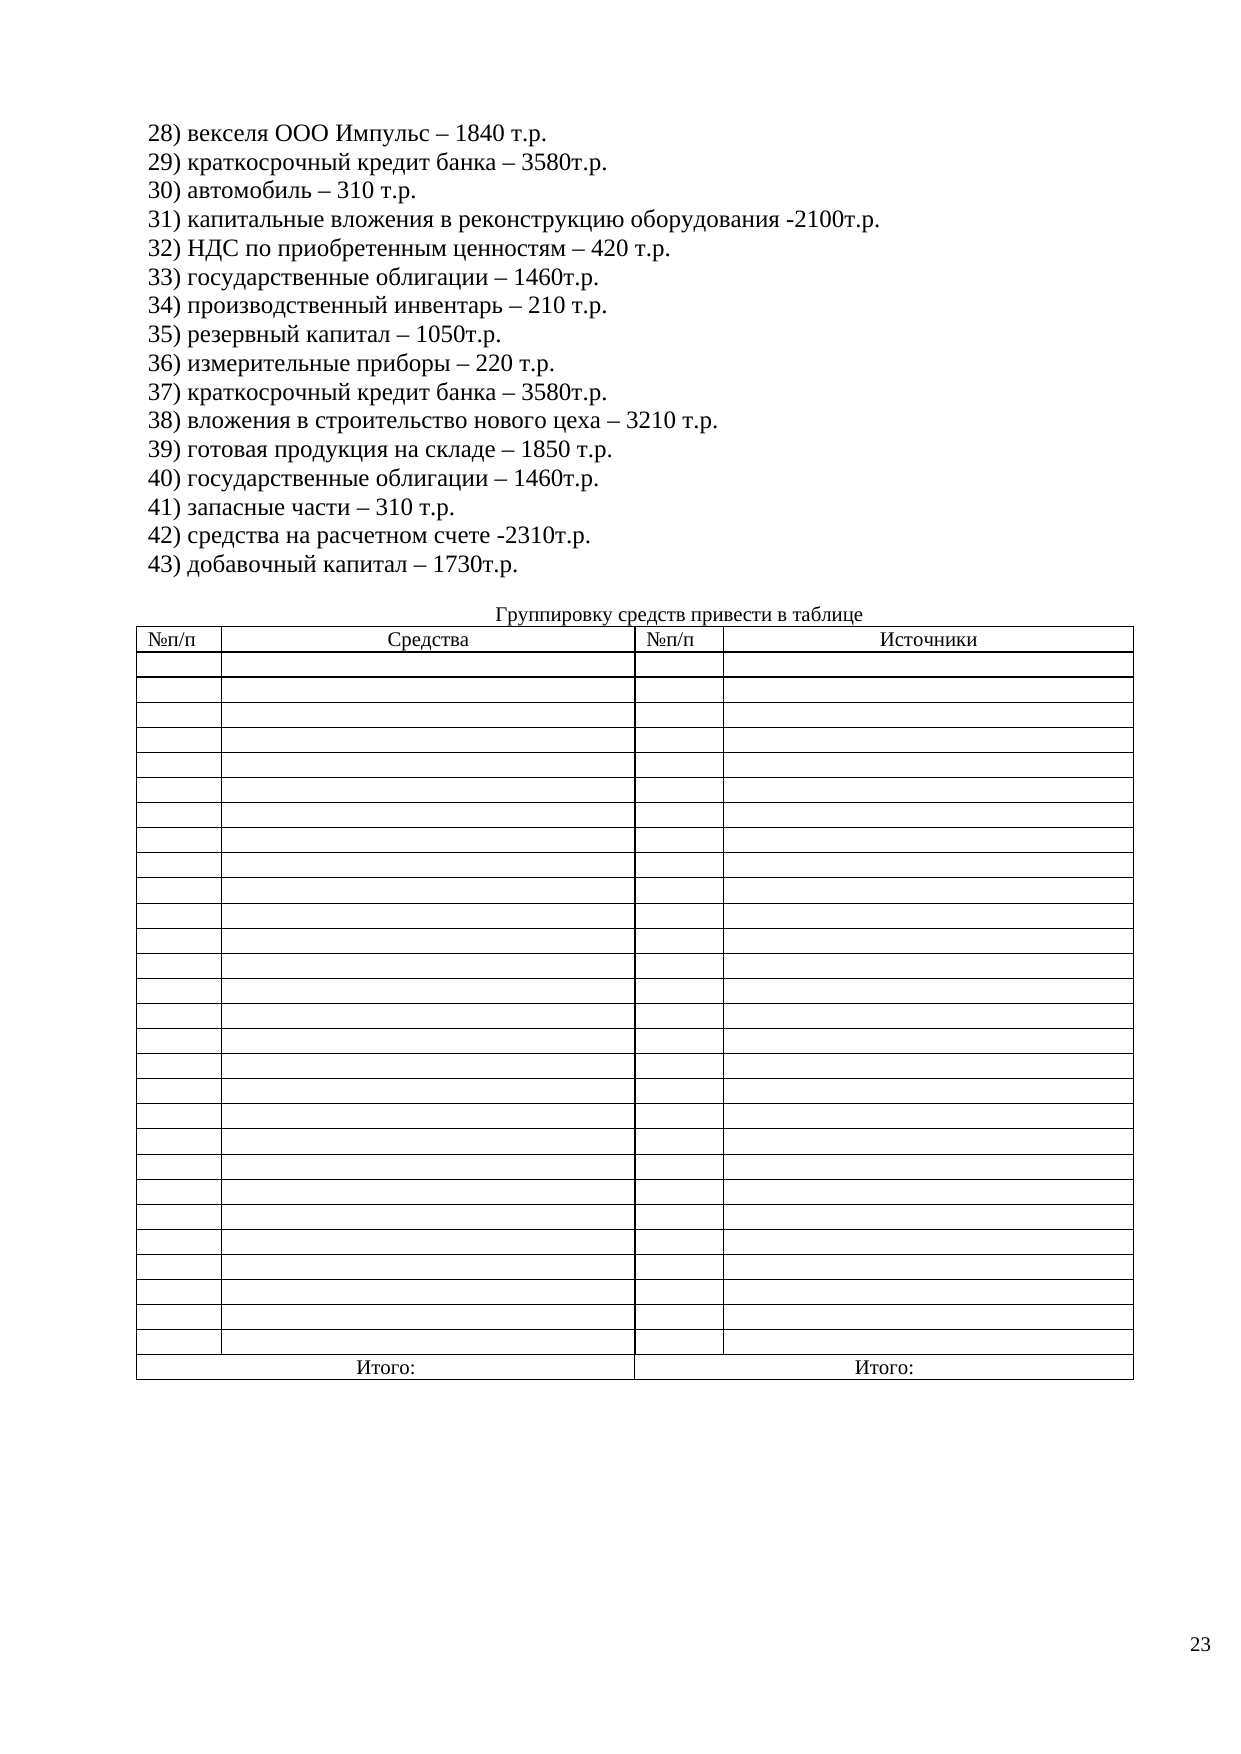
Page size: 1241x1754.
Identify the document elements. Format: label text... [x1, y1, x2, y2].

table_cell [724, 1330, 1133, 1354]
table_cell [222, 1004, 634, 1028]
table_cell [222, 803, 634, 827]
table_cell [724, 1205, 1133, 1229]
table_cell [724, 1180, 1133, 1204]
table_cell [636, 1104, 723, 1128]
table_cell [636, 778, 723, 802]
table_cell [636, 853, 723, 877]
table_cell [636, 1054, 723, 1078]
table_cell [636, 1129, 723, 1153]
table_cell [222, 954, 634, 978]
table_cell [636, 1230, 723, 1254]
text 39) готовая продукция на складе – 1850 т.р. [148, 434, 1211, 463]
table_cell [636, 1305, 723, 1329]
table_cell [222, 1255, 634, 1279]
table_cell [222, 1180, 634, 1204]
table_cell [137, 1029, 221, 1053]
table_cell [724, 1280, 1133, 1304]
table_cell [222, 1129, 634, 1153]
text 33) государственные облигации – 1460т.р. [148, 262, 1211, 291]
table_cell [724, 878, 1133, 902]
table_cell [137, 1305, 221, 1329]
table_cell [137, 929, 221, 953]
table_header №п/п [137, 627, 221, 651]
table_cell [222, 853, 634, 877]
text 37) краткосрочный кредит банка – 3580т.р. [148, 377, 1211, 406]
table_cell [222, 703, 634, 727]
table_cell [724, 1305, 1133, 1329]
table_cell [724, 1155, 1133, 1178]
table_cell [222, 878, 634, 902]
text 32) НДС по приобретенным ценностям – 420 т.р. [148, 233, 1211, 262]
table_cell [137, 954, 221, 978]
table_cell [222, 1155, 634, 1178]
text 42) средства на расчетном счете -2310т.р. [148, 521, 1211, 549]
table_cell [724, 703, 1133, 727]
table_cell [222, 1054, 634, 1078]
table_cell [636, 904, 723, 927]
table_cell [636, 1079, 723, 1103]
table_cell [636, 1255, 723, 1279]
table_cell [222, 728, 634, 752]
table_cell [222, 1079, 634, 1103]
table_cell [222, 1305, 634, 1329]
table_cell [222, 1280, 634, 1304]
table_cell [724, 853, 1133, 877]
table_cell [222, 778, 634, 802]
table_cell [137, 853, 221, 877]
table_cell [222, 678, 634, 702]
table_cell [222, 979, 634, 1003]
text 40) государственные облигации – 1460т.р. [148, 463, 1211, 492]
table_cell [636, 1280, 723, 1304]
text 31) капитальные вложения в реконструкцию оборудования -2100т.р. [148, 204, 1211, 233]
table_cell [137, 778, 221, 802]
table_cell [137, 1104, 221, 1128]
table_cell [724, 979, 1133, 1003]
text Группировку средств привести в таблице [148, 602, 1211, 626]
table_cell [137, 1255, 221, 1279]
table_cell [636, 1205, 723, 1229]
text 41) запасные части – 310 т.р. [148, 492, 1211, 521]
table_cell [137, 828, 221, 852]
table_header №п/п [636, 627, 723, 651]
table_cell [636, 1004, 723, 1028]
table_cell [636, 929, 723, 953]
text 34) производственный инвентарь – 210 т.р. [148, 291, 1211, 319]
table_cell [222, 1029, 634, 1053]
table_cell [137, 878, 221, 902]
table_cell [636, 979, 723, 1003]
table_cell [724, 1104, 1133, 1128]
text 29) краткосрочный кредит банка – 3580т.р. [148, 147, 1211, 176]
table_cell [724, 1079, 1133, 1103]
table_cell [636, 753, 723, 777]
table_cell Итого: [635, 1355, 1133, 1379]
table_cell [724, 678, 1133, 702]
table_cell [137, 728, 221, 752]
table_cell [724, 1004, 1133, 1028]
table_cell [724, 753, 1133, 777]
table_cell [724, 828, 1133, 852]
table_cell [137, 1180, 221, 1204]
table_cell [636, 803, 723, 827]
table_cell [222, 904, 634, 927]
table_cell [724, 653, 1133, 676]
table_cell [636, 728, 723, 752]
table_cell [137, 1155, 221, 1178]
table_cell [137, 979, 221, 1003]
table_cell [724, 904, 1133, 927]
table_cell [724, 954, 1133, 978]
table_cell [636, 1155, 723, 1178]
table_cell [137, 803, 221, 827]
table_cell Итого: [137, 1355, 634, 1379]
table_cell [724, 1054, 1133, 1078]
table_cell [222, 753, 634, 777]
table_cell [636, 678, 723, 702]
table_cell [222, 1104, 634, 1128]
table_cell [137, 904, 221, 927]
table_cell [724, 929, 1133, 953]
table_cell [137, 1079, 221, 1103]
text 30) автомобиль – 310 т.р. [148, 176, 1211, 204]
table_cell [137, 1004, 221, 1028]
table_cell [636, 1330, 723, 1354]
table_cell [636, 1180, 723, 1204]
table_cell [222, 653, 634, 676]
table_cell [222, 1230, 634, 1254]
table_cell [724, 1255, 1133, 1279]
table_cell [137, 1330, 221, 1354]
table_cell [724, 803, 1133, 827]
table_cell [137, 1205, 221, 1229]
table_cell [137, 1129, 221, 1153]
table_cell [137, 1054, 221, 1078]
table_cell [724, 778, 1133, 802]
table_cell [724, 1230, 1133, 1254]
text 36) измерительные приборы – 220 т.р. [148, 348, 1211, 377]
table_cell [137, 1280, 221, 1304]
table_cell [137, 653, 221, 676]
text 28) векселя ООО Импульс – 1840 т.р. [148, 118, 1211, 147]
table_cell [636, 828, 723, 852]
table_cell [636, 703, 723, 727]
table_cell [222, 929, 634, 953]
table_cell [222, 828, 634, 852]
table_cell [137, 1230, 221, 1254]
table_cell [636, 954, 723, 978]
table_header Источники [724, 627, 1133, 651]
text 35) резервный капитал – 1050т.р. [148, 319, 1211, 348]
table_cell [222, 1205, 634, 1229]
table_cell [724, 1129, 1133, 1153]
table_cell [137, 703, 221, 727]
table_cell [636, 878, 723, 902]
table_cell [137, 678, 221, 702]
text 38) вложения в строительство нового цеха – 3210 т.р. [148, 406, 1211, 434]
text 43) добавочный капитал – 1730т.р. [148, 549, 1211, 578]
table_cell [137, 753, 221, 777]
table_header Средства [222, 627, 634, 651]
table_cell [724, 728, 1133, 752]
table_cell [724, 1029, 1133, 1053]
table_cell [636, 653, 723, 676]
table_cell [222, 1330, 634, 1354]
table_cell [636, 1029, 723, 1053]
